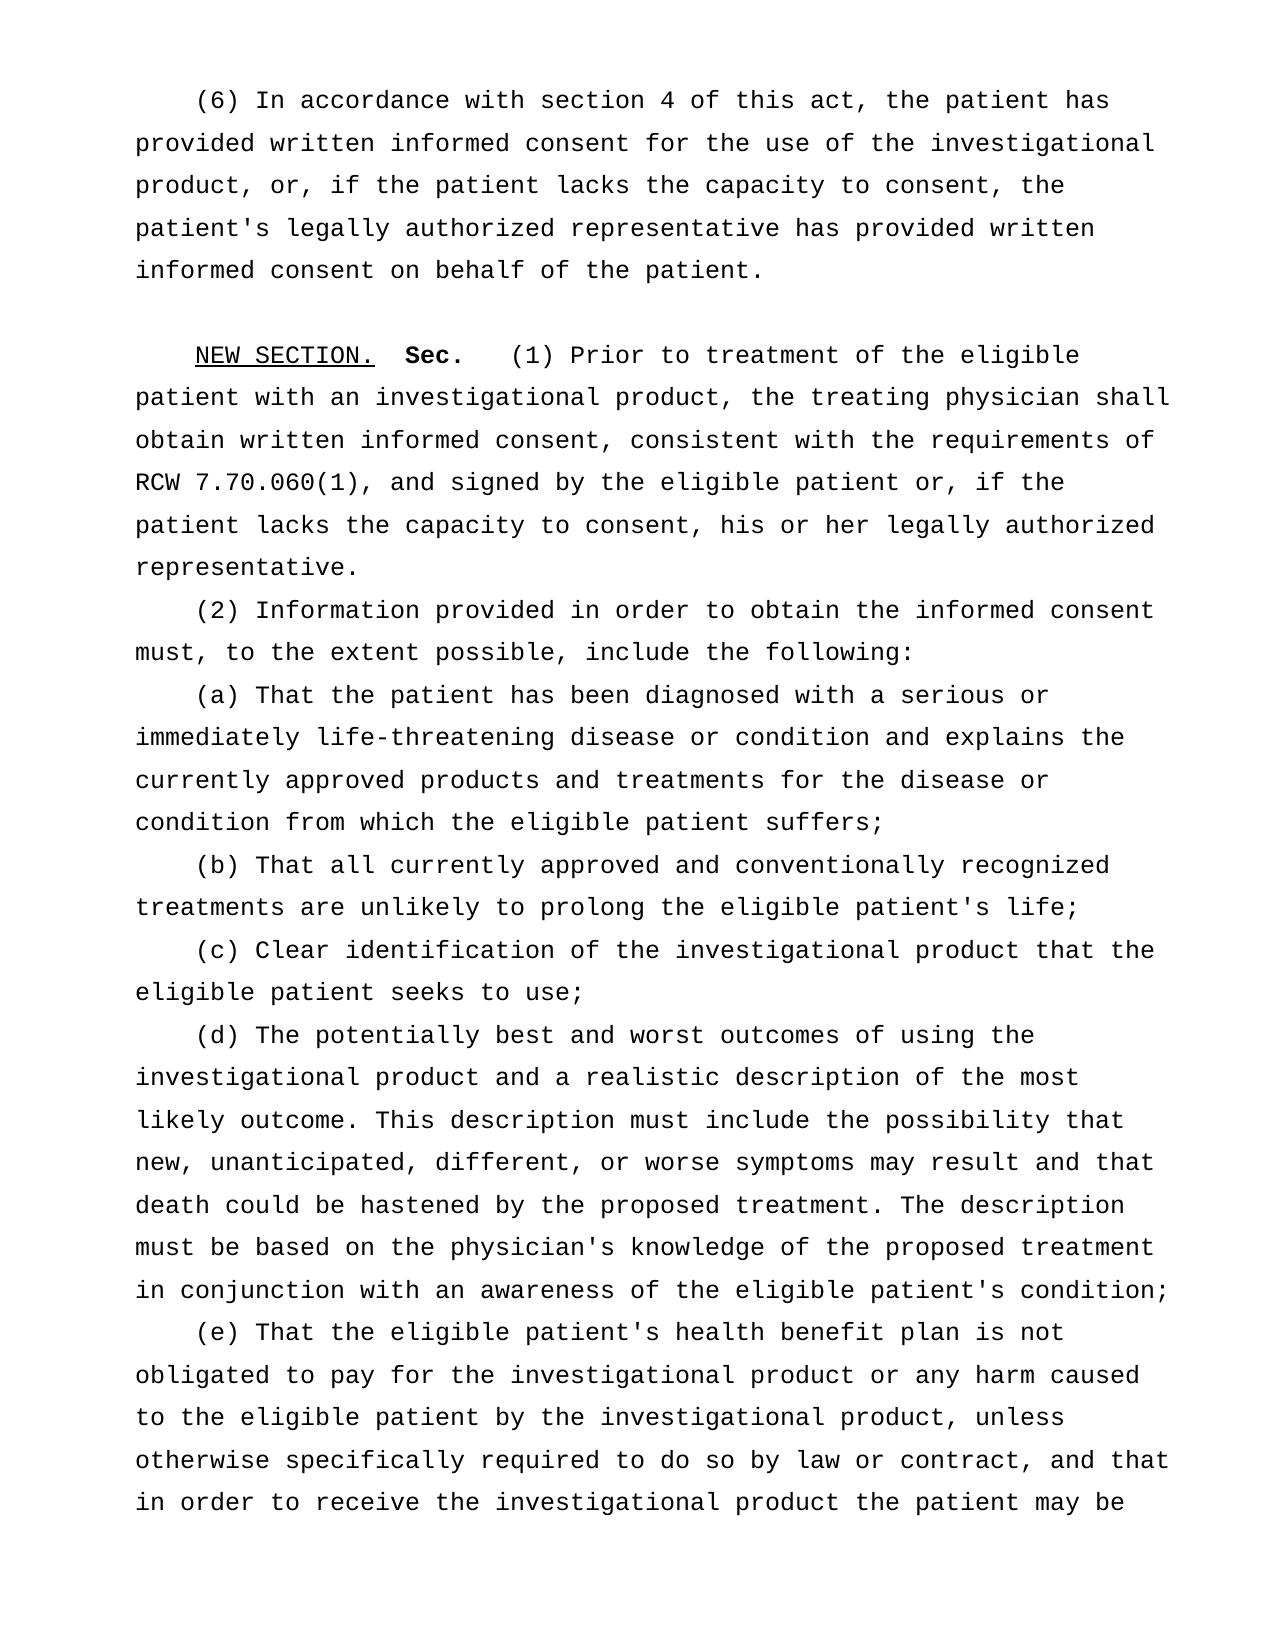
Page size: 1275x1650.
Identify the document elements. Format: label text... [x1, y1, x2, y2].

text (d) The potentially best and worst outcomes of using the investigational product and a realistic description of the most likely outcome. This description must include the possibility that new, unanticipated, different, or worse symptoms may result and that death could be hastened by the proposed treatment. The description must be based on the physician's knowledge of the proposed treatment in conjunction with an awareness of the eligible patient's condition; [135, 1009, 1170, 1307]
text NEW SECTION. Sec. (1) Prior to treatment of the eligible patient with an investigational product, the treating physician shall obtain written informed consent, consistent with the requirements of RCW 7.70.060(1), and signed by the eligible patient or, if the patient lacks the capacity to consent, his or her legally authorized representative. [135, 329, 1170, 584]
text (6) In accordance with section 4 of this act, the patient has provided written informed consent for the use of the investigational product, or, if the patient lacks the capacity to consent, the patient's legally authorized representative has provided written informed consent on behalf of the patient. [135, 75, 1170, 287]
text (2) Information provided in order to obtain the informed consent must, to the extent possible, include the following: [135, 584, 1170, 669]
text (b) That all currently approved and conventionally recognized treatments are unlikely to prolong the eligible patient's life; [135, 839, 1170, 924]
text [135, 1307, 1170, 1519]
text (c) Clear identification of the investigational product that the eligible patient seeks to use; [135, 924, 1170, 1009]
text (a) That the patient has been diagnosed with a serious or immediately life-threatening disease or condition and explains the currently approved products and treatments for the disease or condition from which the eligible patient suffers; [135, 669, 1170, 839]
